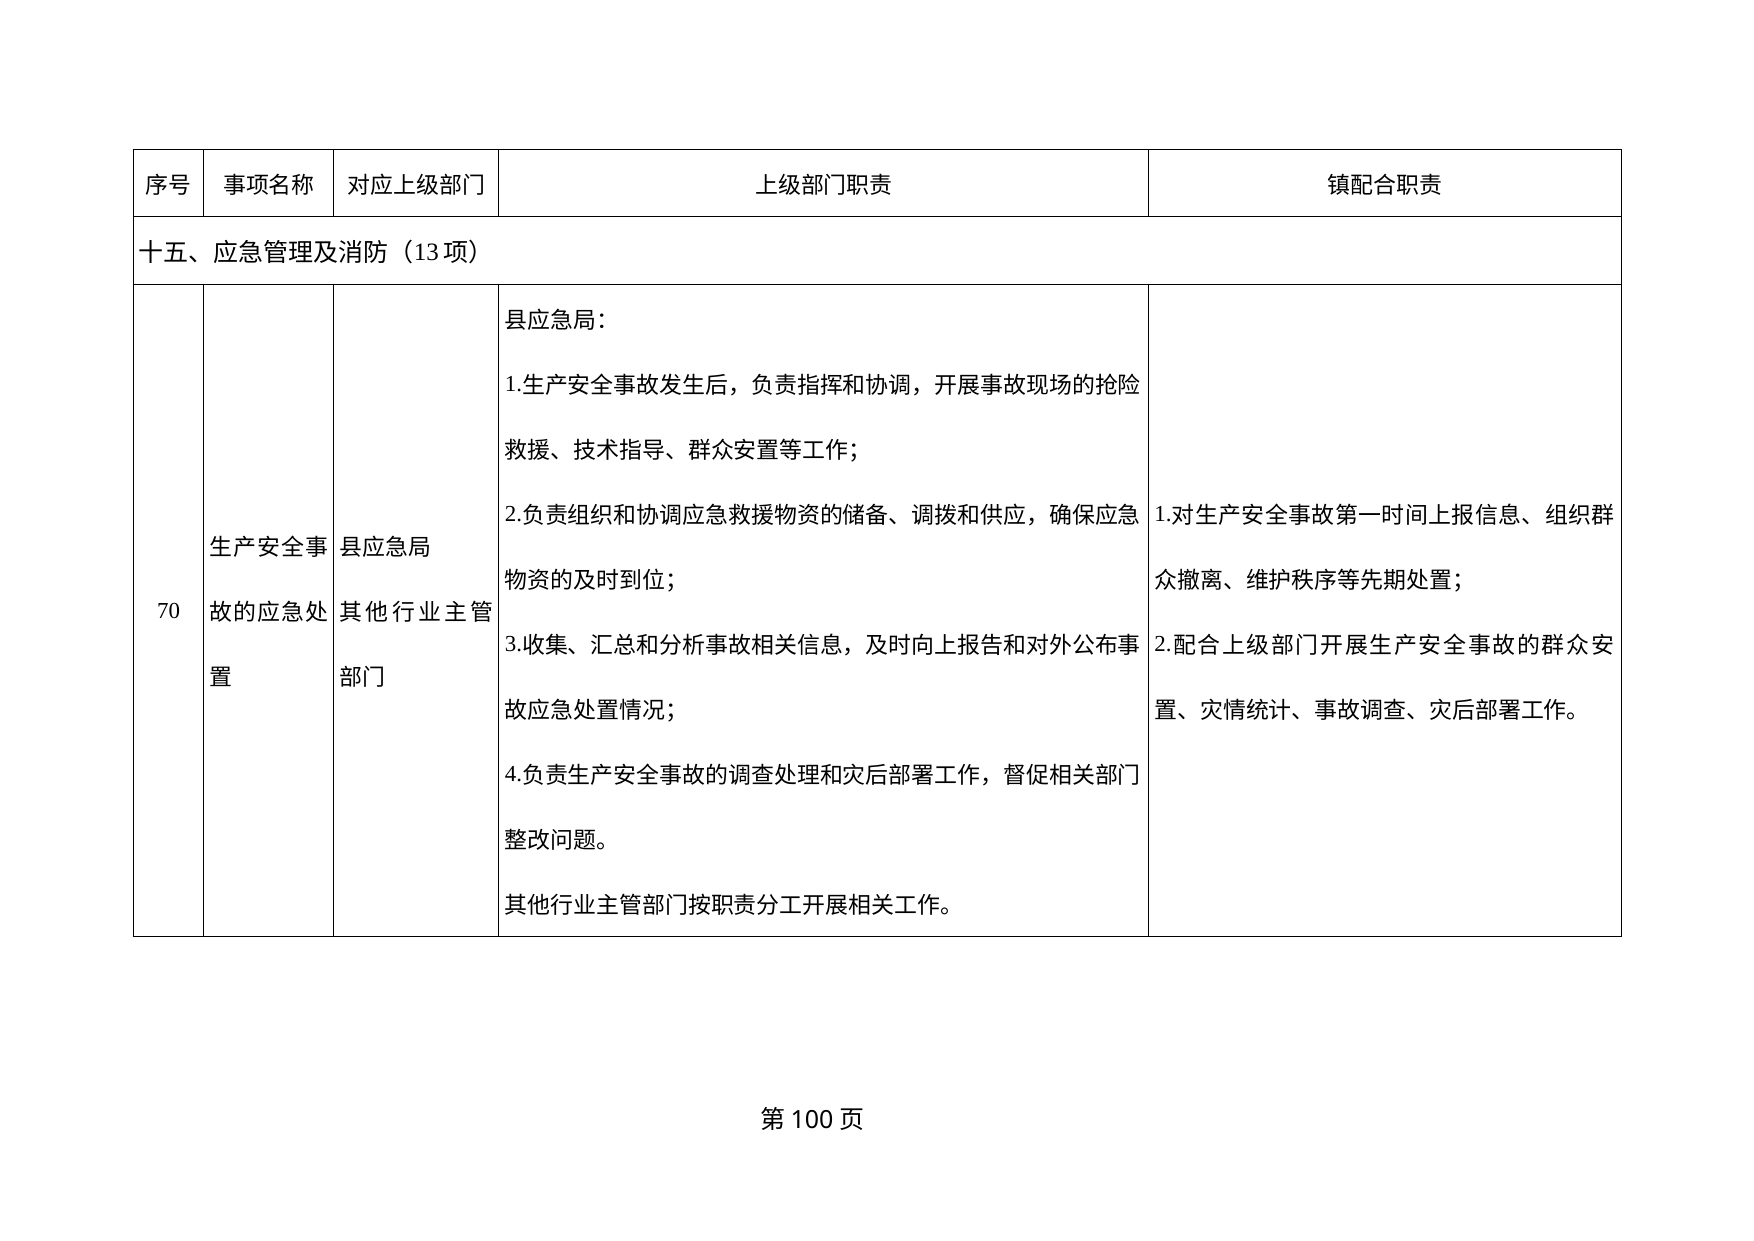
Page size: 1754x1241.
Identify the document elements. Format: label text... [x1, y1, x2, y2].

table_header 对应上级部门 [334, 150, 498, 216]
table_cell 县应急局 其他行业主管部门 [334, 285, 498, 936]
table_cell 生产安全事故的应急处置 [204, 285, 333, 936]
table_cell 十五、应急管理及消防（13项） [134, 217, 1621, 283]
table_cell 70 [134, 285, 203, 936]
table_header 事项名称 [204, 150, 333, 216]
table_header 序号 [134, 150, 203, 216]
table_cell 1.对生产安全事故第一时间上报信息、组织群众撤离、维护秩序等先期处置； 2.配合上级部门开展生产安全事故的群众安置、灾情统计、事故调查、灾后部署工作。 [1149, 285, 1621, 936]
table_header 镇配合职责 [1149, 150, 1621, 216]
table_cell 县应急局： 1.生产安全事故发生后，负责指挥和协调，开展事故现场的抢险救援、技术指导、群众安置等工作； 2.负责组织和协调应急救援物资的储备、调拨和供应，确保应急物资的及时到位； 3.收集、汇总和分析事故相关信息，及时向上报告和对外公布事故应急处置情况； 4.负责生产安全事故的调查处理和灾后部署工作，督促相关部门整改问题。 其他行业主管部门按职责分工开展相关工作。 [499, 285, 1148, 936]
table_header 上级部门职责 [499, 150, 1148, 216]
